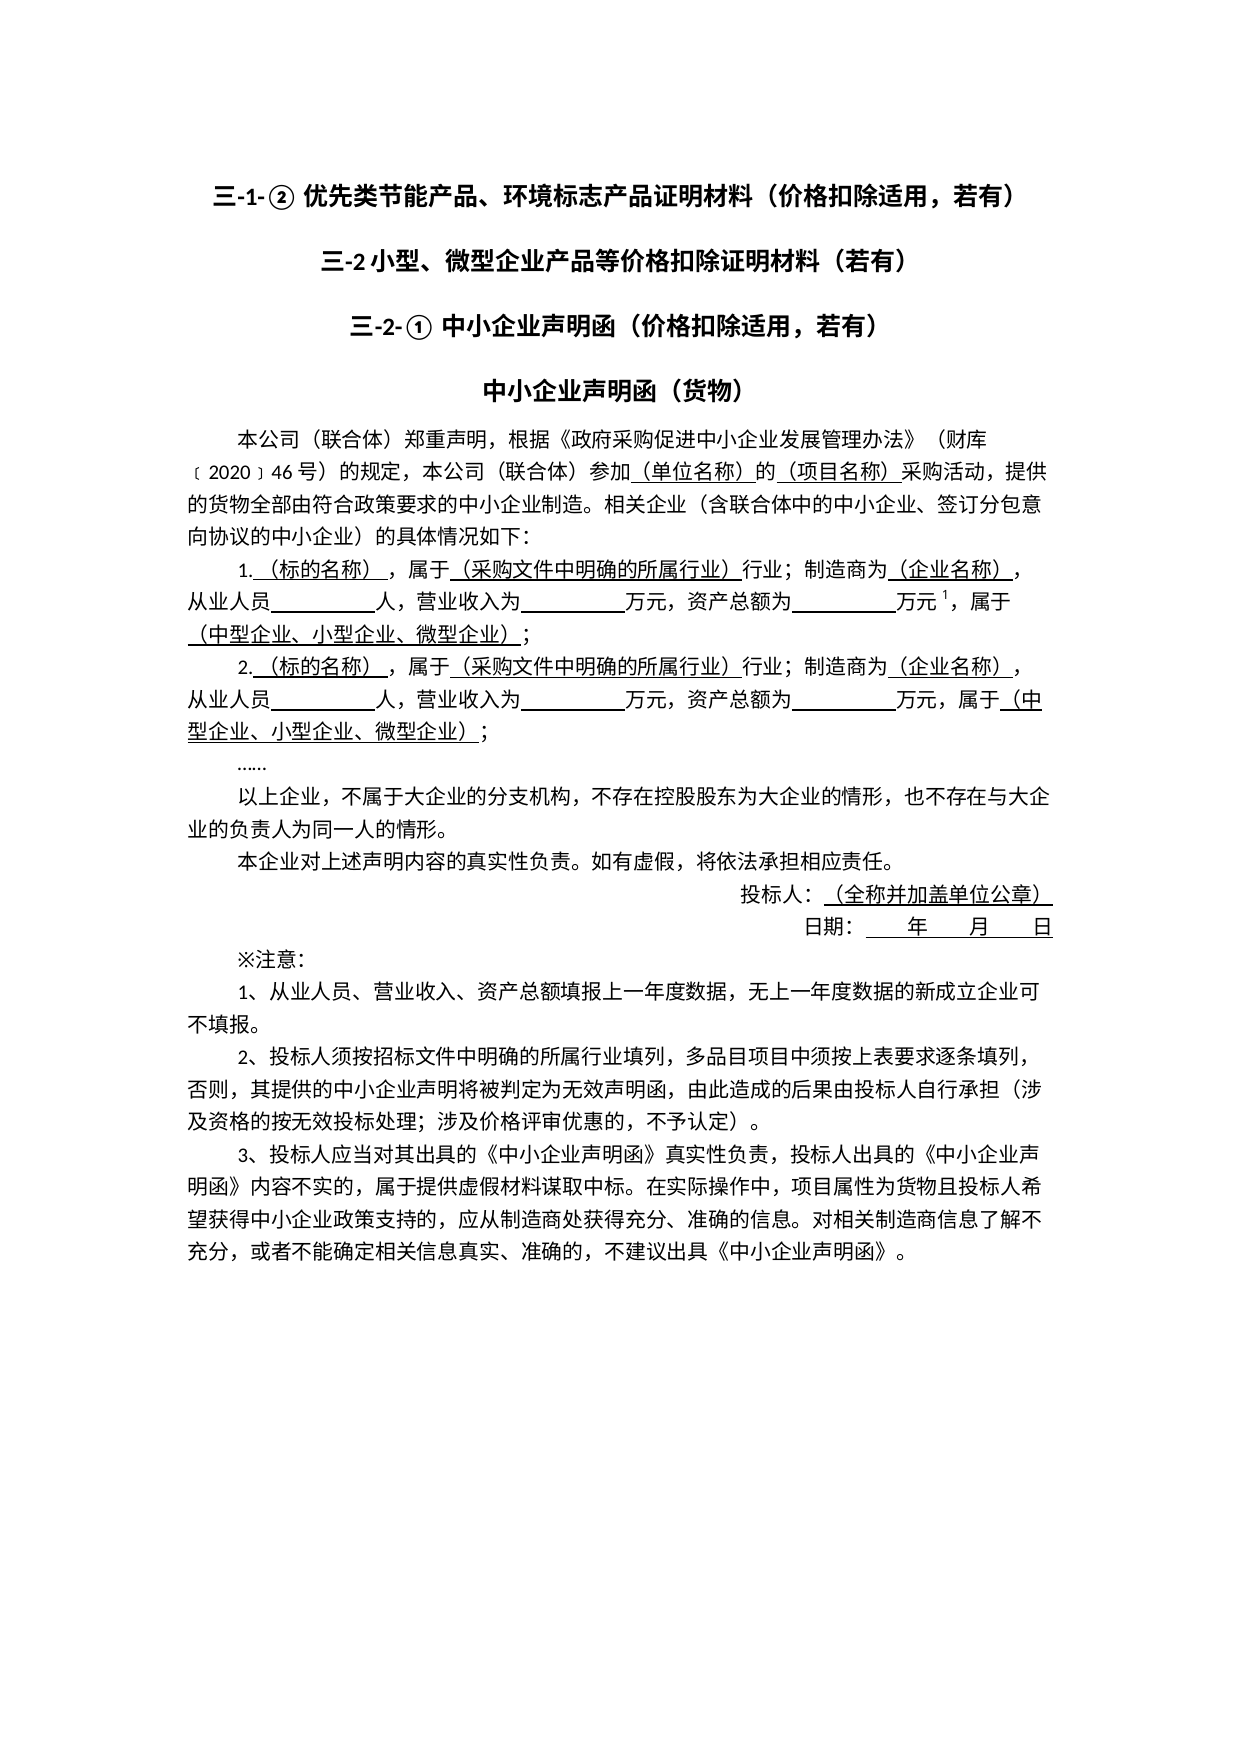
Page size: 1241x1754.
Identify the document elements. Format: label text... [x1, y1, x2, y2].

text 日期： 年 月 日 [187, 909, 1053, 942]
text 以上企业，不属于大企业的分支机构，不存在控股股东为大企业的情形，也不存在与大企业的负责人为同一人的情形。 [187, 779, 1053, 844]
text 2、投标人须按招标文件中明确的所属行业填列，多品目项目中须按上表要求逐条填列，否则，其提供的中小企业声明将被判定为无效声明函，由此造成的后果由投标人自行承担（涉及资格的按无效投标处理；涉及价格评审优惠的，不予认定）。 [187, 1039, 1053, 1137]
text 本公司（联合体）郑重声明，根据《政府采购促进中小企业发展管理办法》（财库﹝2020﹞46 号）的规定，本公司（联合体）参加（单位名称）的（项目名称）采购活动，提供的货物全部由符合政策要求的中小企业制造。相关企业（含联合体中的中小企业、签订分包意向协议的中小企业）的具体情况如下： [187, 422, 1053, 552]
text 三-2-①中小企业声明函（价格扣除适用，若有） [187, 292, 1053, 357]
text 三-2小型、微型企业产品等价格扣除证明材料（若有） [187, 227, 1053, 292]
text 本企业对上述声明内容的真实性负责。如有虚假，将依法承担相应责任。 [187, 844, 1053, 877]
text 3、投标人应当对其出具的《中小企业声明函》真实性负责，投标人出具的《中小企业声明函》内容不实的，属于提供虚假材料谋取中标。在实际操作中，项目属性为货物且投标人希望获得中小企业政策支持的，应从制造商处获得充分、准确的信息。对相关制造商信息了解不充分，或者不能确定相关信息真实、准确的，不建议出具《中小企业声明函》。 [187, 1137, 1053, 1267]
text 投标人：（全称并加盖单位公章） [187, 877, 1053, 909]
text 1、从业人员、营业收入、资产总额填报上一年度数据，无上一年度数据的新成立企业可不填报。 [187, 974, 1053, 1039]
text 中小企业声明函（货物） [187, 357, 1053, 422]
text 1. （标的名称） ，属于（采购文件中明确的所属行业）行业；制造商为（企业名称），从业人员 人，营业收入为 万元，资产总额为 万元1，属于（中型企业、小型企业、微型企业）； [187, 552, 1053, 649]
text ※注意： [187, 942, 1053, 974]
text 2. （标的名称） ，属于（采购文件中明确的所属行业）行业；制造商为（企业名称），从业人员 人，营业收入为 万元，资产总额为 万元，属于（中型企业、小型企业、微型企业）； [187, 649, 1053, 747]
text …… [187, 747, 1053, 779]
text 三-1-②优先类节能产品、环境标志产品证明材料（价格扣除适用，若有） [187, 162, 1053, 227]
